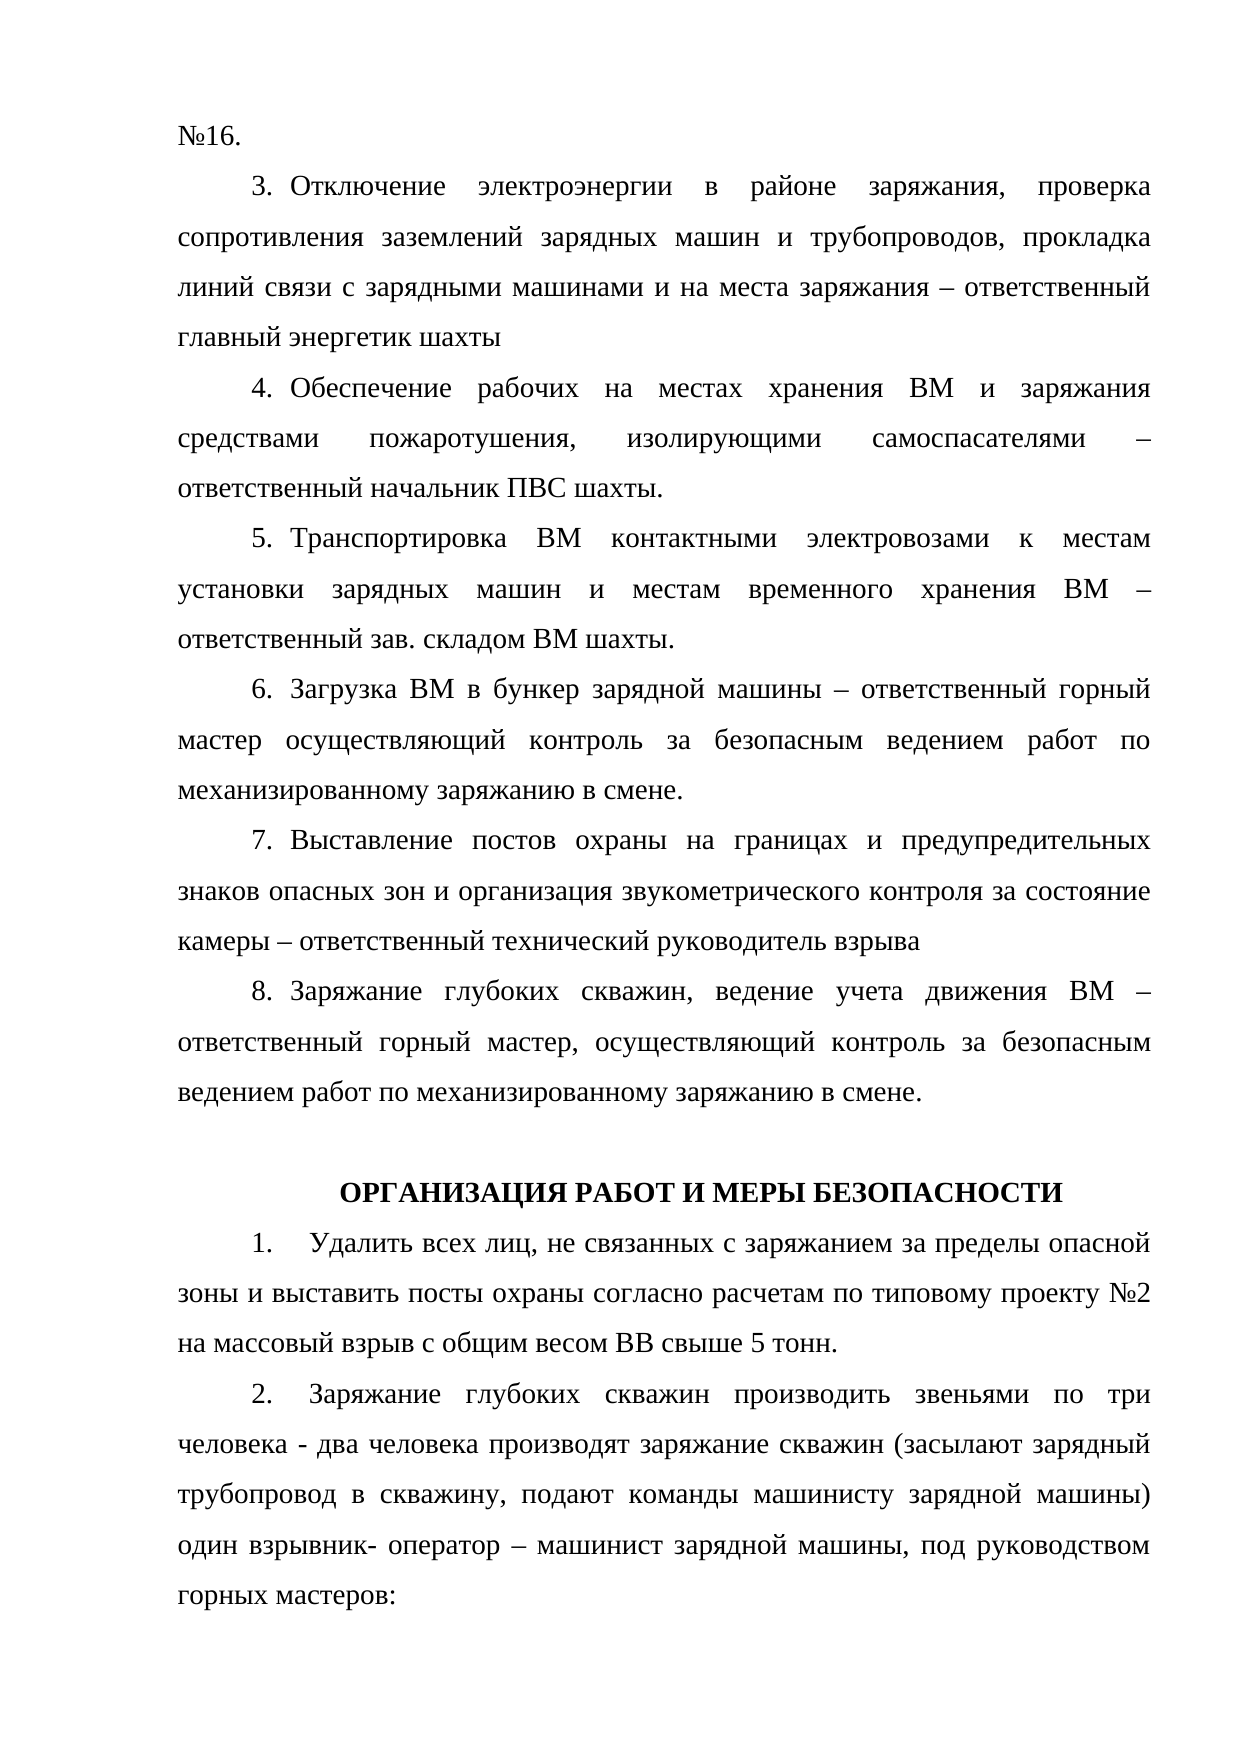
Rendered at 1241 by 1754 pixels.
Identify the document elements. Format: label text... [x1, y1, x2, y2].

list Удалить всех лиц, не связанных с заряжанием за пределы опасной зоны и выставить посты охраны согласно расчетам по типовому проекту №2 на массовый взрыв с общим весом ВВ свыше 5 тонн. [177, 1225, 1152, 1359]
list Заряжание глубоких скважин, ведение учета движения ВМ – ответственный горный мастер, осуществляющий контроль за безопасным ведением работ по механизированному заряжанию в смене. [177, 973, 1152, 1108]
list Выставление постов охраны на границах и предупредительных знаков опасных зон и организация звукометрического контроля за состояние камеры – ответственный технический руководитель взрыва [177, 822, 1152, 957]
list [177, 118, 1152, 152]
list Отключение электроэнергии в районе заряжания, проверка сопротивления заземлений зарядных машин и трубопроводов, прокладка линий связи с зарядными машинами и на места заряжания – ответственный главный энергетик шахты [177, 168, 1152, 353]
text ОРГАНИЗАЦИЯ РАБОТ И МЕРЫ БЕЗОПАСНОСТИ [177, 1175, 1152, 1208]
list Заряжание глубоких скважин производить звеньями по три человека - два человека производят заряжание скважин (засылают зарядный трубопровод в скважину, подают команды машинисту зарядной машины) один взрывник- оператор – машинист зарядной машины, под руководством горных мастеров: [177, 1376, 1152, 1611]
list Обеспечение рабочих на местах хранения ВМ и заряжания средствами пожаротушения, изолирующими самоспасателями – ответственный начальник ПВС шахты. [177, 370, 1152, 504]
list Загрузка ВМ в бункер зарядной машины – ответственный горный мастер осуществляющий контроль за безопасным ведением работ по механизированному заряжанию в смене. [177, 672, 1152, 806]
list Транспортировка ВМ контактными электровозами к местам установки зарядных машин и местам временного хранения ВМ – ответственный зав. складом ВМ шахты. [177, 521, 1152, 655]
